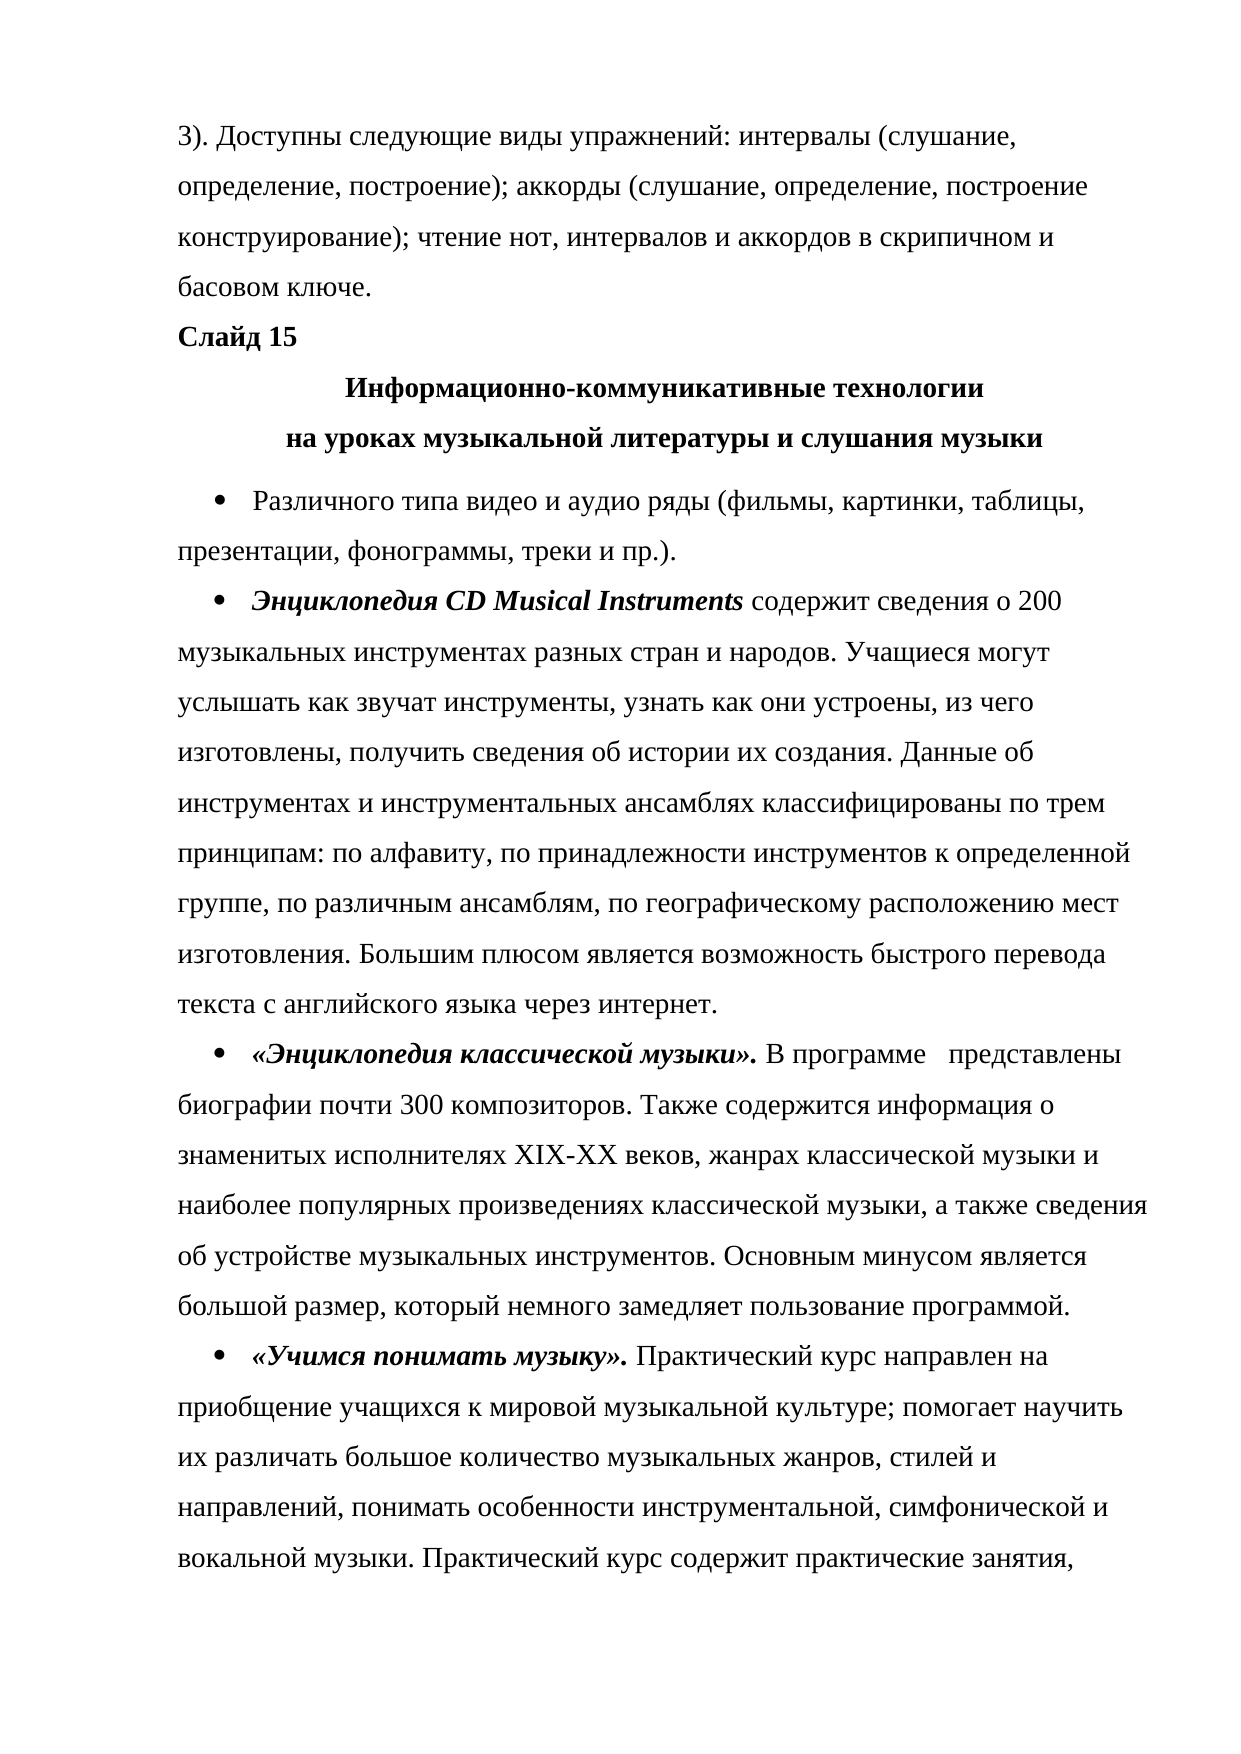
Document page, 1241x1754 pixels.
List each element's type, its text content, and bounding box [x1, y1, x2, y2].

list «Энциклопедия классической музыки». В программе представлены [214, 1036, 1152, 1070]
list Различного типа видео и аудио ряды (фильмы, картинки, таблицы, [215, 483, 1152, 516]
text Информационно-коммуникативные технологии [177, 370, 1152, 403]
text Слайд 15 [177, 319, 1152, 353]
list Энциклопедия CD Musical Instruments содержит сведения о 200 [214, 583, 1152, 617]
text 3). Доступны следующие виды упражнений: интервалы (слушание, определение, построение); аккорды (слушание, определение, построение конструирование); чтение нот, интервалов и аккордов в скрипичном и басовом ключе. [177, 118, 1152, 303]
text биографии почти 300 композиторов. Также содержится информация о знаменитых исполнителях XIX-XX веков, жанрах классической музыки и наиболее популярных произведениях классической музыки, а также сведения об устройстве музыкальных инструментов. Основным минусом является большой размер, который немного замедляет пользование программой. [177, 1087, 1152, 1322]
list «Учимся понимать музыку». Практический курс направлен на [214, 1338, 1152, 1372]
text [177, 1389, 1152, 1573]
text принципам: по алфавиту, по принадлежности инструментов к определенной группе, по различным ансамблям, по географическому расположению мест изготовления. Большим плюсом является возможность быстрого перевода текста с английского языка через интернет. [177, 835, 1152, 1020]
text на уроках музыкальной литературы и слушания музыки [177, 420, 1152, 453]
text презентации, фонограммы, треки и пр.). [177, 533, 1152, 567]
text музыкальных инструментах разных стран и народов. Учащиеся могут услышать как звучат инструменты, узнать как они устроены, из чего изготовлены, получить сведения об истории их создания. Данные об инструментах и инструментальных ансамблях классифицированы по трем [177, 634, 1152, 818]
